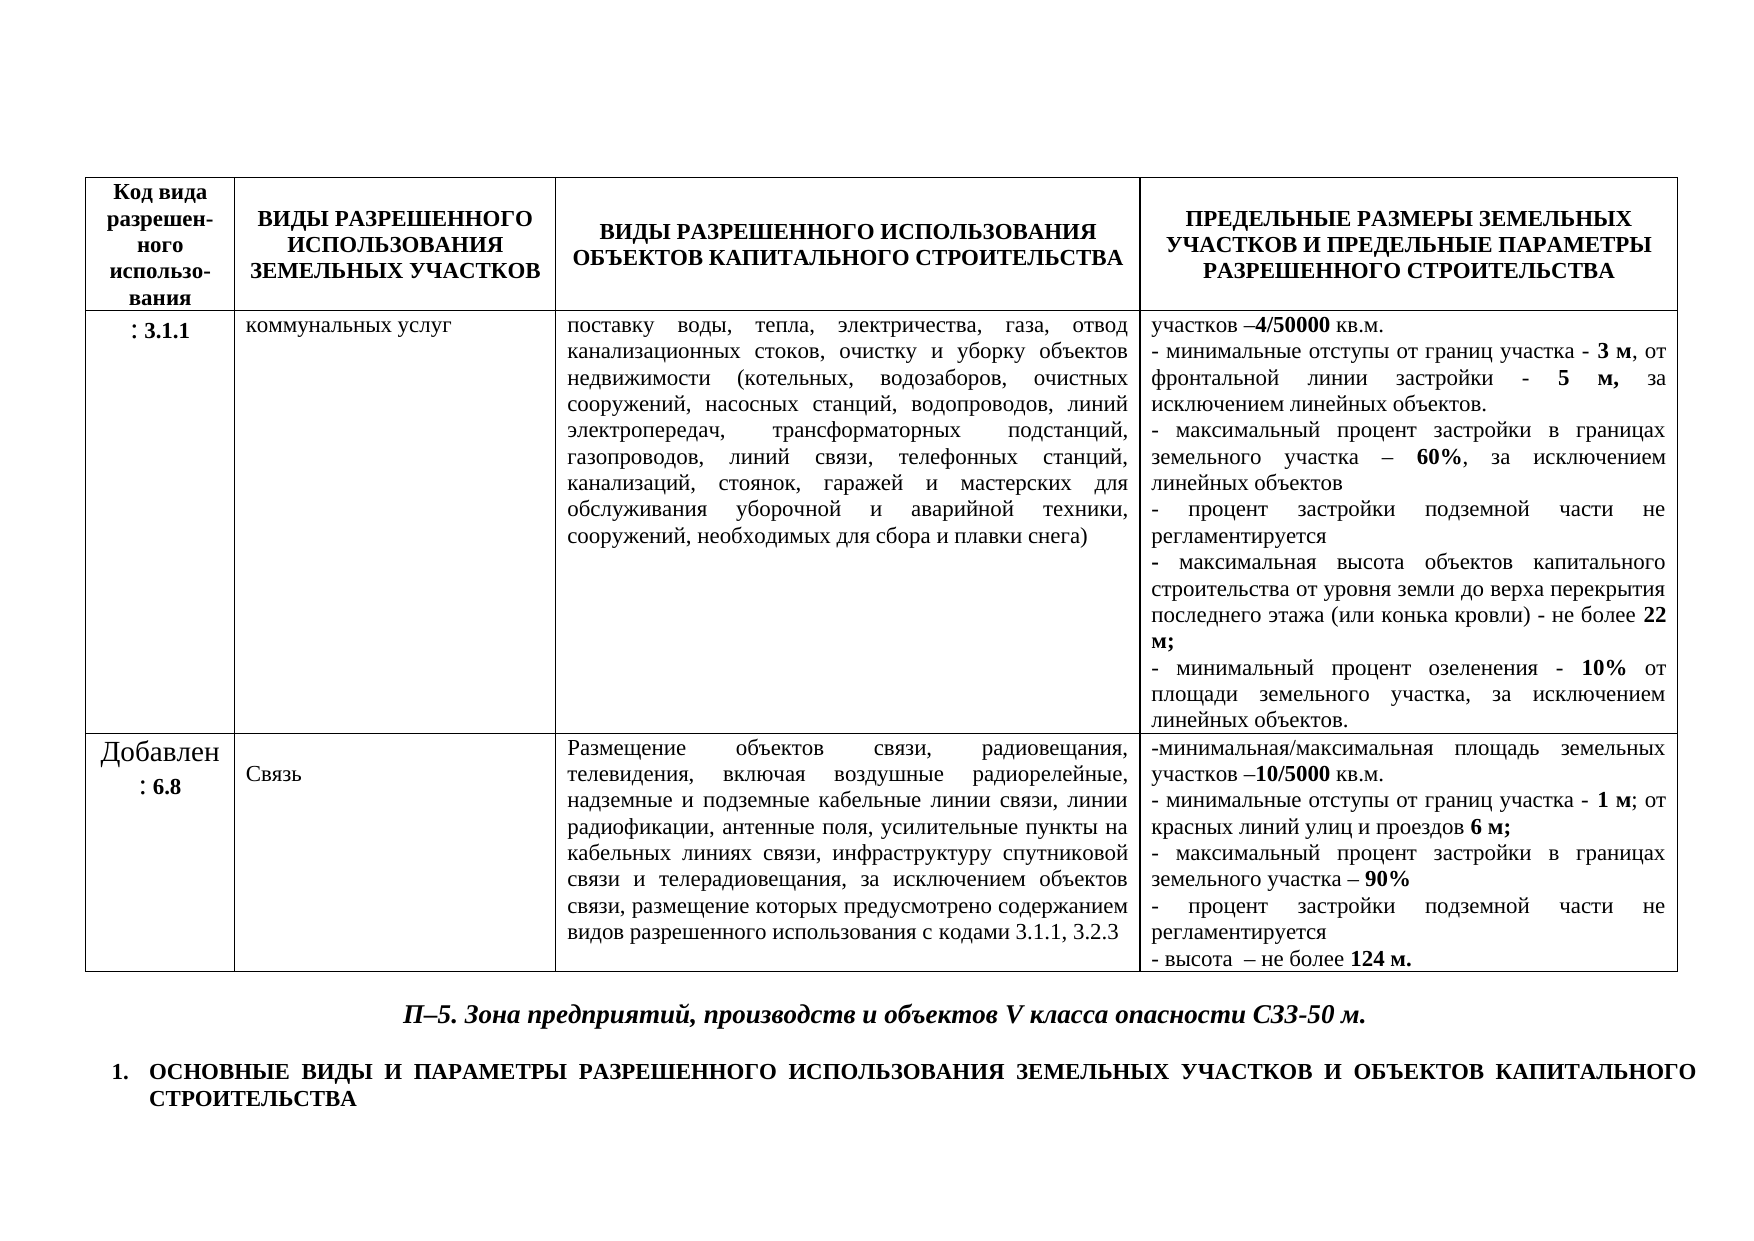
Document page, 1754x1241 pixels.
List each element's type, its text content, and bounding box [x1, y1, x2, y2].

table_cell Добавлен: 3.1.1 [86, 311, 234, 733]
table_header ПРЕДЕЛЬНЫЕ РАЗМЕРЫ ЗЕМЕЛЬНЫХ УЧАСТКОВ И ПРЕДЕЛЬНЫЕ ПАРАМЕТРЫ РАЗРЕШЕННОГО СТРОИТЕЛЬСТВА [1141, 178, 1677, 310]
text П–5. Зона предприятий, производств и объектов V класса опасности СЗЗ-50 м. [74, 998, 1698, 1029]
table_header ВИДЫ РАЗРЕШЕННОГО ИСПОЛЬЗОВАНИЯ ЗЕМЕЛЬНЫХ УЧАСТКОВ [235, 178, 555, 310]
table_cell Связь [235, 734, 555, 971]
table_cell Предоставление коммунальных услуг [235, 311, 555, 733]
table_header ВИДЫ РАЗРЕШЕННОГО ИСПОЛЬЗОВАНИЯ ОБЪЕКТОВ КАПИТАЛЬНОГО СТРОИТЕЛЬСТВА [556, 178, 1139, 310]
table_cell Добавлен: 6.8 [86, 734, 234, 971]
table_header Код вида разрешен-ного использо- вания [86, 178, 234, 310]
table_cell -минимальная/максимальная площадь земельных участков –10/5000 кв.м. - минимальные отступы от границ участка - 1 м; от красных линий улиц и проездов 6 м; - максимальный процент застройки в границах земельного участка – 90% - процент застройки подземной части не регламентируется - высота – не более 124 м. [1141, 734, 1677, 971]
table_cell Размещение объектов связи, радиовещания, телевидения, включая воздушные радиорелейные, надземные и подземные кабельные линии связи, линии радиофикации, антенные поля, усилительные пункты на кабельных линиях связи, инфраструктуру спутниковой связи и телерадиовещания, за исключением объектов связи, размещение которых предусмотрено содержанием видов разрешенного использования с кодами 3.1.1, 3.2.3 [556, 734, 1139, 971]
list ОСНОВНЫЕ ВИДЫ И ПАРАМЕТРЫ РАЗРЕШЕННОГО ИСПОЛЬЗОВАНИЯ ЗЕМЕЛЬНЫХ УЧАСТКОВ И ОБЪЕКТОВ КАПИТАЛЬНОГО СТРОИТЕЛЬСТВА [111, 1058, 1698, 1111]
